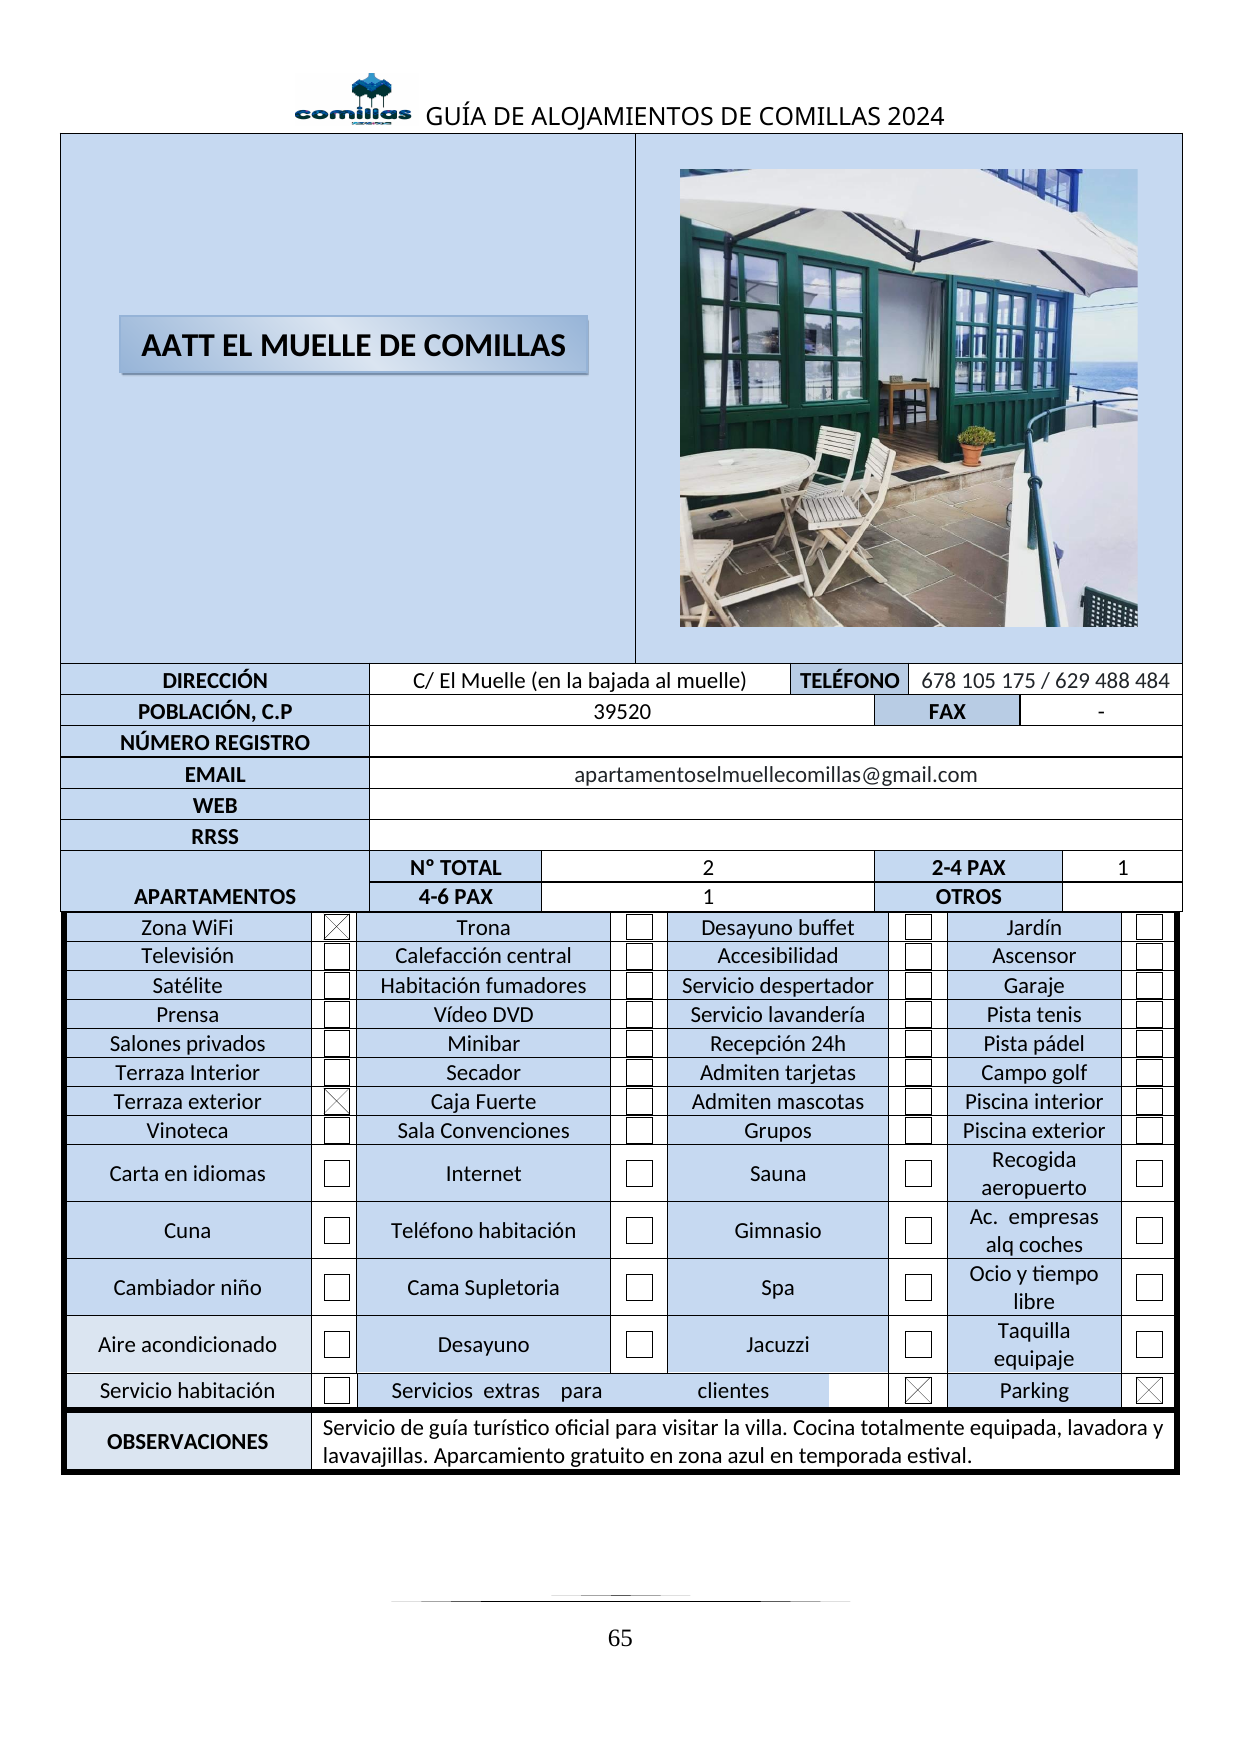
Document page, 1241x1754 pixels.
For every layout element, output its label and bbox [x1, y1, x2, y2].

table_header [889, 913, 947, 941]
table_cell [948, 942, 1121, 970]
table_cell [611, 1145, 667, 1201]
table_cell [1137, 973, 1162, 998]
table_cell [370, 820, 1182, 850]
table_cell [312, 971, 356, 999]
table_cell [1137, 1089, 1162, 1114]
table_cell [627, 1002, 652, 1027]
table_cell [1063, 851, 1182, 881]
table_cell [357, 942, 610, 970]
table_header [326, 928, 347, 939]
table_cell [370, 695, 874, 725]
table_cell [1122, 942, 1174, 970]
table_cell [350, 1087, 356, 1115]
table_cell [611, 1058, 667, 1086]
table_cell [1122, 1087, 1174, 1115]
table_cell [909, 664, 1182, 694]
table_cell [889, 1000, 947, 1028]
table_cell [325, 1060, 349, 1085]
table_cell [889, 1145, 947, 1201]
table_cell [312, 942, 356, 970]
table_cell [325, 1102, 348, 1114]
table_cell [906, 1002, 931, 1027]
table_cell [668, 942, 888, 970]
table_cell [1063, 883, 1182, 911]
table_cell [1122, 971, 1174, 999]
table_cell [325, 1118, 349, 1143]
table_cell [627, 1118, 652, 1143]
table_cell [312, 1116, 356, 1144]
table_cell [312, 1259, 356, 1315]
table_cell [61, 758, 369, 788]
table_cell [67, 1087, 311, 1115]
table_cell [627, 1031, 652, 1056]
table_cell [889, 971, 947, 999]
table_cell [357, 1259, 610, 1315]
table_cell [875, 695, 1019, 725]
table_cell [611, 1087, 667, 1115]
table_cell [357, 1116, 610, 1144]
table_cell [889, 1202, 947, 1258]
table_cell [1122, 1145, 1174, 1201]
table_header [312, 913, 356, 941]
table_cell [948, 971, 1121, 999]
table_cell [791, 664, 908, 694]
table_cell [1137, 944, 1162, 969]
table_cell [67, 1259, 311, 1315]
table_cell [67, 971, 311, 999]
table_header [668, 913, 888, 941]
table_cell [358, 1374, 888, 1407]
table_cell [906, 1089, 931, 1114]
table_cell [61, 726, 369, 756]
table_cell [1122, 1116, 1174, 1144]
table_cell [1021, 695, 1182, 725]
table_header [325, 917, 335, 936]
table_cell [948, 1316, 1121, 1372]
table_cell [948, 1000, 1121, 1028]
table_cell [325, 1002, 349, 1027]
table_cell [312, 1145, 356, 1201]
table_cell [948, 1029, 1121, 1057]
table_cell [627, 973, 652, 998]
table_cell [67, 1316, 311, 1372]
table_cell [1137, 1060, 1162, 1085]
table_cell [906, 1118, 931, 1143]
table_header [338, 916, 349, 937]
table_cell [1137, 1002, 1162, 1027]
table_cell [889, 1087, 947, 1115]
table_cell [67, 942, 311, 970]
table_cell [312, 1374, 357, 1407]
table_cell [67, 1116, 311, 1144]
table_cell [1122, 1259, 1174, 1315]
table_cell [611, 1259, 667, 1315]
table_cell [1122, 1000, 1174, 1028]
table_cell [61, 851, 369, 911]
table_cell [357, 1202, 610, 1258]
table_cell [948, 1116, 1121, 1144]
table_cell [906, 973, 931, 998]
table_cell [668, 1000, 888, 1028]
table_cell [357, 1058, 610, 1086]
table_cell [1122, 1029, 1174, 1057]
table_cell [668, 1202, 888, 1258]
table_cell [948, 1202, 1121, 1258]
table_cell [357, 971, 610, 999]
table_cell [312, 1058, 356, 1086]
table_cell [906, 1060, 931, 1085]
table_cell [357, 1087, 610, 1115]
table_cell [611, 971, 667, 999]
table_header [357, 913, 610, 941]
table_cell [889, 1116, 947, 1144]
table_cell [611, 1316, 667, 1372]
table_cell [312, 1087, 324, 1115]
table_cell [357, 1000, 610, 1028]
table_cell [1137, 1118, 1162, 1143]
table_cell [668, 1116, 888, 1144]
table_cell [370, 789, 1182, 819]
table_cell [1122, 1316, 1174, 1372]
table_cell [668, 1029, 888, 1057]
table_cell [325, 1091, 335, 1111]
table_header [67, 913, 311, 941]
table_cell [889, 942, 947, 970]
picture [680, 169, 1138, 627]
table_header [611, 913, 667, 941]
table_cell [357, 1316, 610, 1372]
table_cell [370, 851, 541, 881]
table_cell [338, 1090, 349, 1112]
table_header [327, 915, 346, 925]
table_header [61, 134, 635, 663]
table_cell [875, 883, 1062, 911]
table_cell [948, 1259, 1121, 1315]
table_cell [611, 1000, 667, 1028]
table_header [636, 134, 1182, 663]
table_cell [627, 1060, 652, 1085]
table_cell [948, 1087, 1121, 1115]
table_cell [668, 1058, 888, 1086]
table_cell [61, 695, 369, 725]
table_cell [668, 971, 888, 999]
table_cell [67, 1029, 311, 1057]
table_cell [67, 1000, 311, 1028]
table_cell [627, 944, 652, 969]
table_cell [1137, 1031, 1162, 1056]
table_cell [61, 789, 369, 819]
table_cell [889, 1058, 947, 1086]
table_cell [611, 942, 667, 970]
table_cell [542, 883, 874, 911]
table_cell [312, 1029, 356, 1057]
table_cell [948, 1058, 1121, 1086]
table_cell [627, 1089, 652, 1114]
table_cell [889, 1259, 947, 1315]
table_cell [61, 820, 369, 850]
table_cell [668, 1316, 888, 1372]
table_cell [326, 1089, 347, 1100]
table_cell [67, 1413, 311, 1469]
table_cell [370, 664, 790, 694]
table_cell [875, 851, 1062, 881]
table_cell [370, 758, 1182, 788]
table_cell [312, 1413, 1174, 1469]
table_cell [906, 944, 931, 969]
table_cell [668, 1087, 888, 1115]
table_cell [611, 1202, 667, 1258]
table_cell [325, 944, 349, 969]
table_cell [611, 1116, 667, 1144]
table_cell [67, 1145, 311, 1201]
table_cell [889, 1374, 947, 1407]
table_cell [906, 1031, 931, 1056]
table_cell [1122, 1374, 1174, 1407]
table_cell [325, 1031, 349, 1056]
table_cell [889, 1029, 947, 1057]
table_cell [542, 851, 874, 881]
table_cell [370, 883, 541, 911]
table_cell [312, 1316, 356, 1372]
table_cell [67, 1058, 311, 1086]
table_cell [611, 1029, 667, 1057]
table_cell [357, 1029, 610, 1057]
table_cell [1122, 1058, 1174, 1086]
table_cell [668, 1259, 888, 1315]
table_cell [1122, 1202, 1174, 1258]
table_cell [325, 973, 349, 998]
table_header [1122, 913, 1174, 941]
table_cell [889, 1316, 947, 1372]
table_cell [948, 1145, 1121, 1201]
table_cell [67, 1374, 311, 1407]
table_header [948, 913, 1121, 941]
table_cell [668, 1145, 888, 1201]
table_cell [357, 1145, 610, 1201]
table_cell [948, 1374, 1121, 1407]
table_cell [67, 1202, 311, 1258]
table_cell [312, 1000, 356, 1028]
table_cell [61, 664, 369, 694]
picture [295, 73, 419, 126]
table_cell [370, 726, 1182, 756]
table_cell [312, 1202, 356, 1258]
